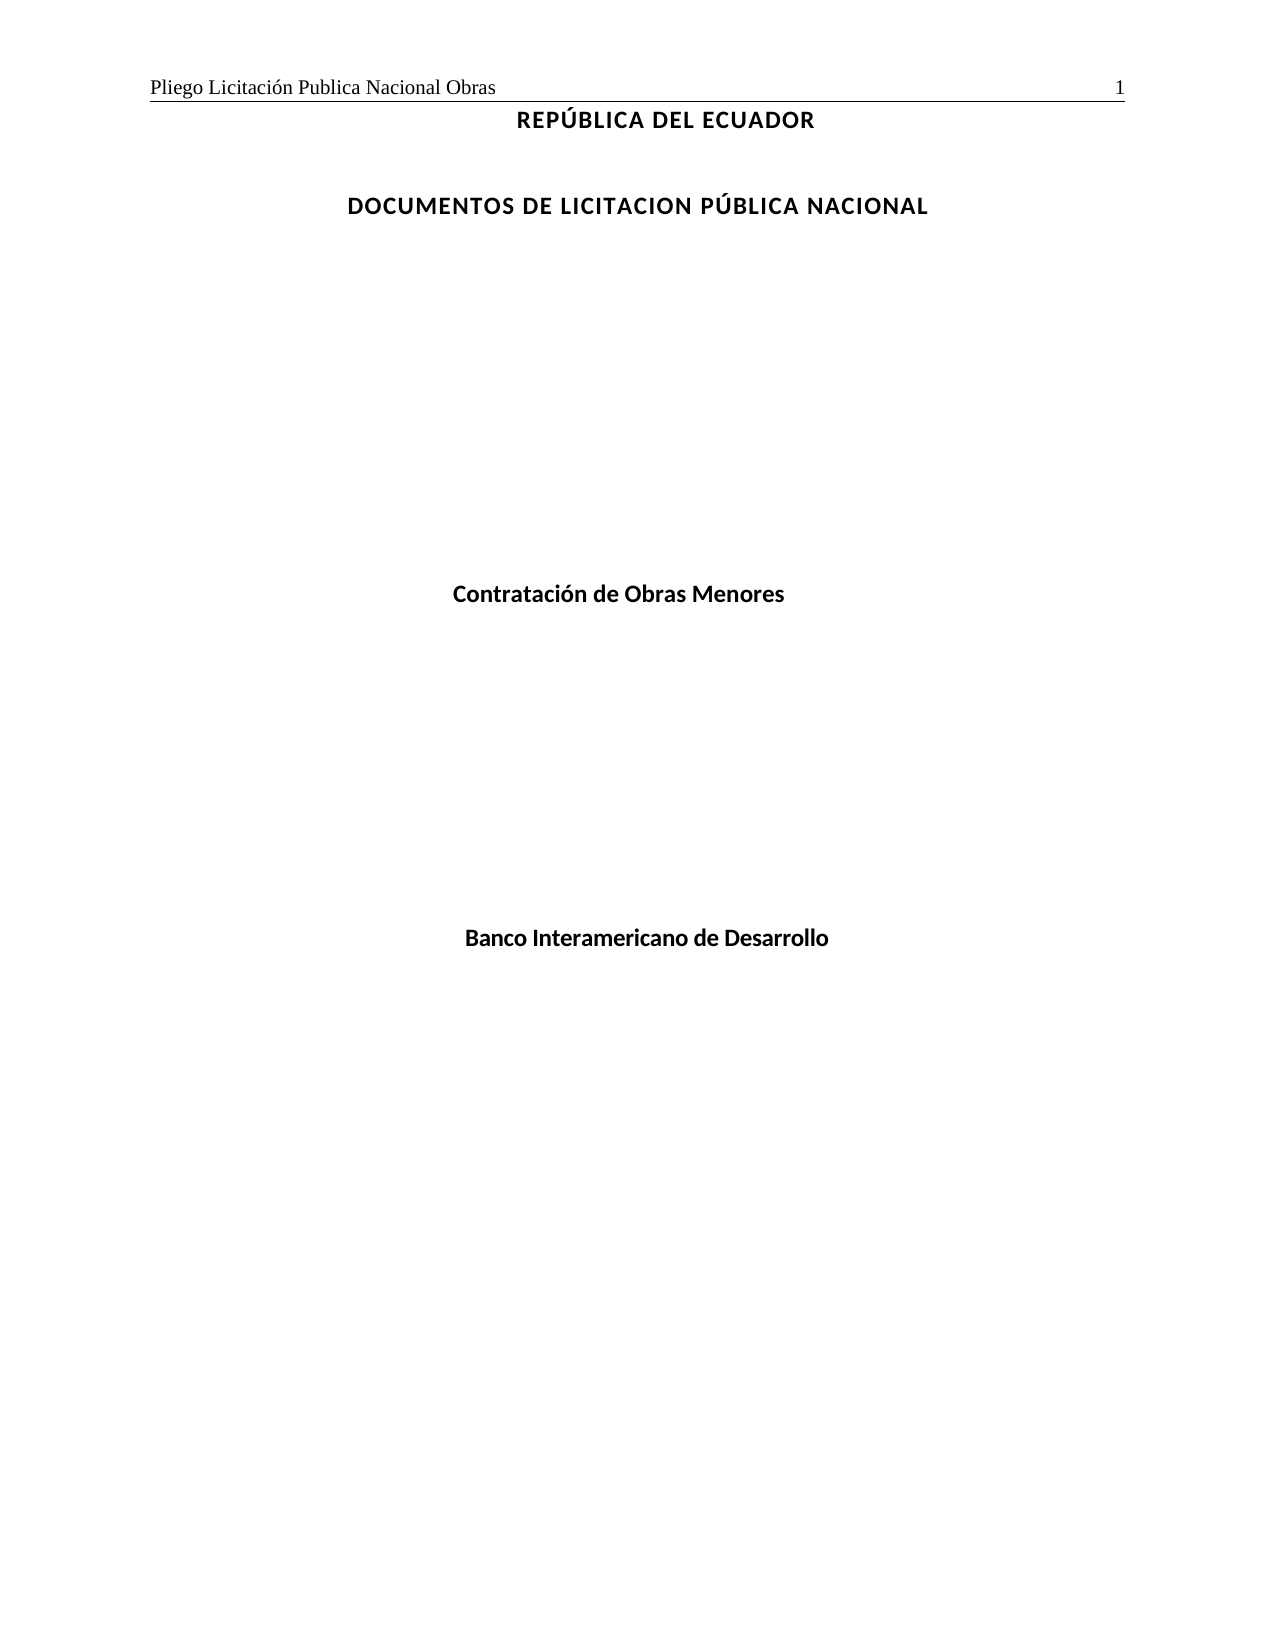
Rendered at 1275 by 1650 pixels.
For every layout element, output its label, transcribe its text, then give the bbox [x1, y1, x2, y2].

text REPÚBLICA DEL ECUADOR [150, 104, 1181, 135]
text Banco Interamericano de Desarrollo [169, 922, 1125, 952]
text Contratación de Obras Menores [112, 578, 1125, 608]
text DOCUMENTOS DE LICITACION PÚBLICA NACIONAL [150, 191, 1125, 221]
